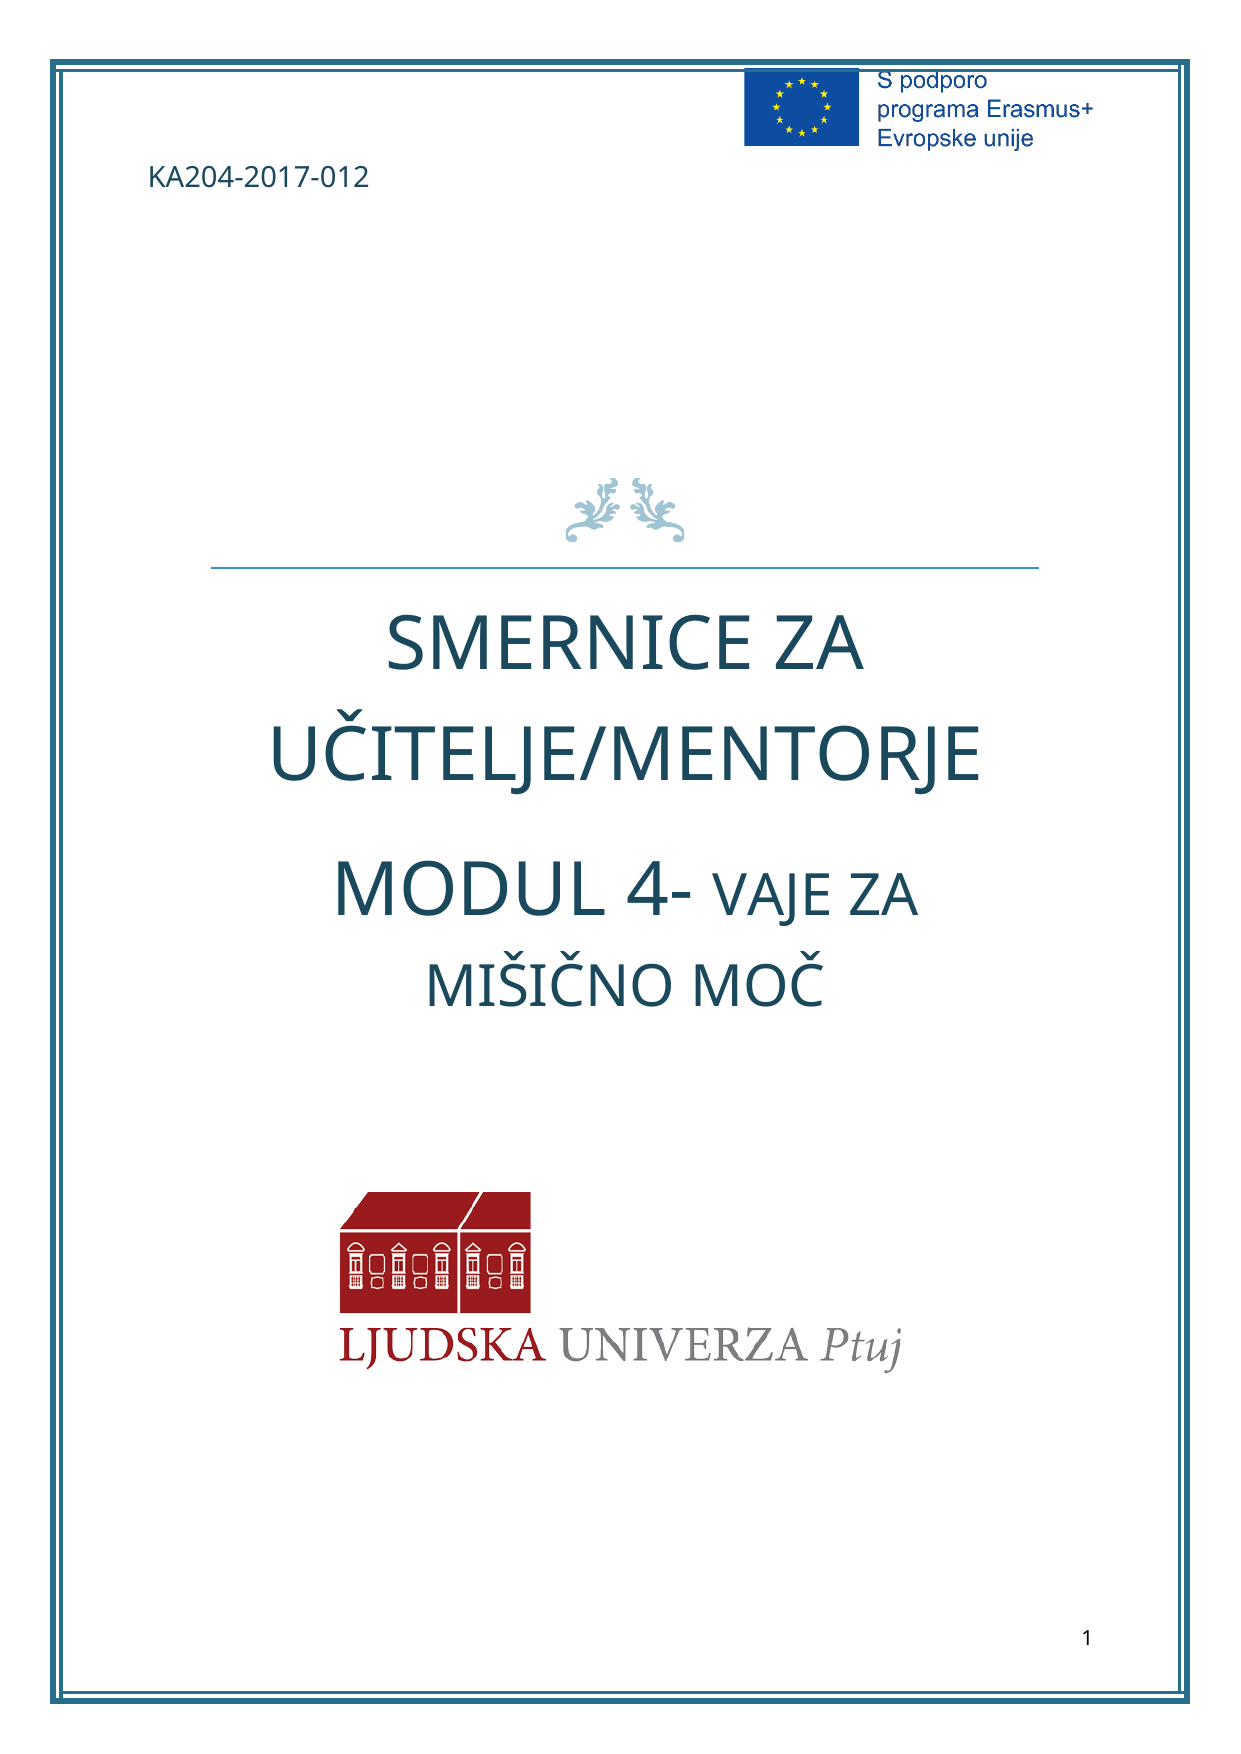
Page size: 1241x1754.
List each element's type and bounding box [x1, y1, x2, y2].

picture [339, 1192, 901, 1373]
picture [744, 72, 1093, 151]
